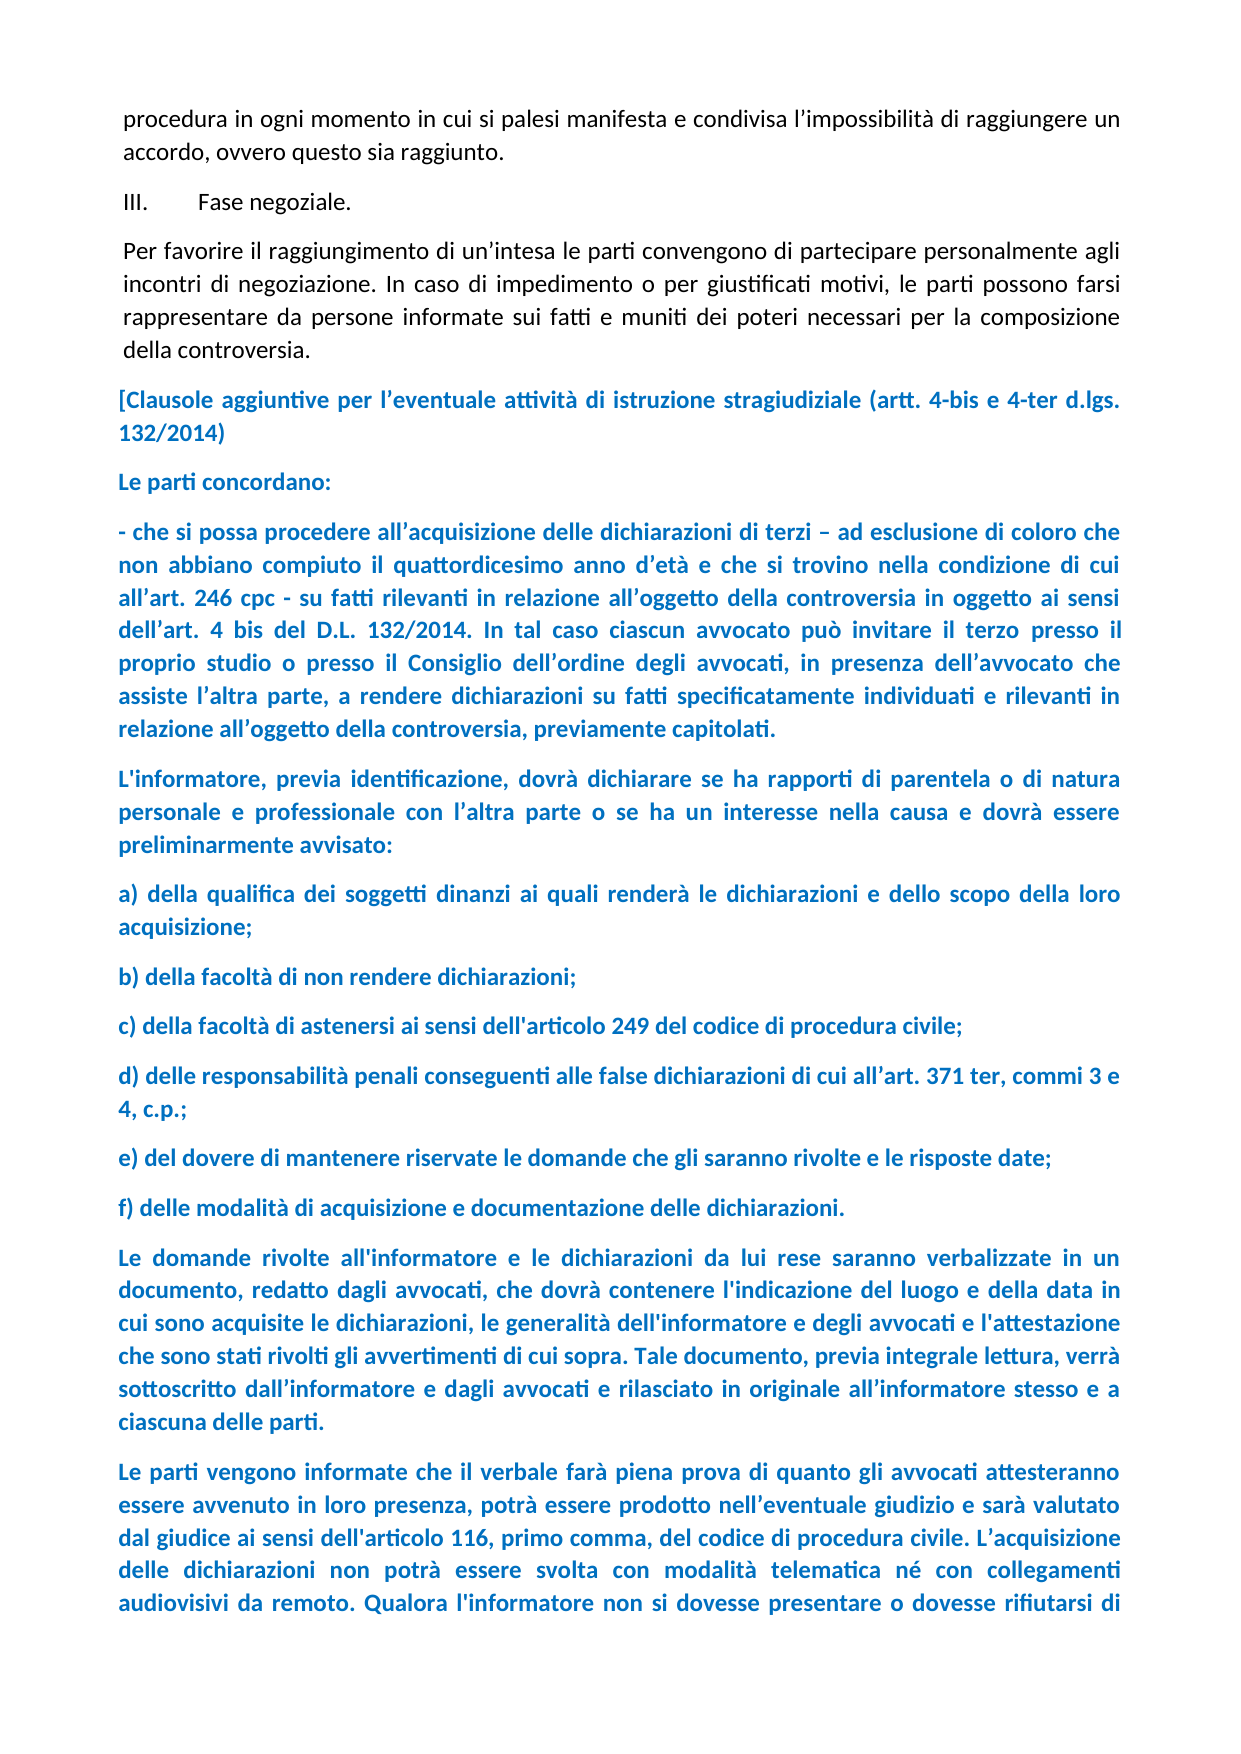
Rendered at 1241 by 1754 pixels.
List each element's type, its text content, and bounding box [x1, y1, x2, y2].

text Le domande rivolte all'informatore e le dichiarazioni da lui rese saranno verbalizzate in un documento, redatto dagli avvocati, che dovrà contenere l'indicazione del luogo e della data in cui sono acquisite le dichiarazioni, le generalità dell'informatore e degli avvocati e l'attestazione che sono stati rivolti gli avvertimenti di cui sopra. Tale documento, previa integrale lettura, verrà sottoscritto dall’informatore e dagli avvocati e rilasciato in originale all’informatore stesso e a ciascuna delle parti. [118, 1242, 1122, 1437]
text f) delle modalità di acquisizione e documentazione delle dichiarazioni. [118, 1192, 1122, 1223]
text Le parti concordano: [118, 466, 1122, 497]
text [Clausole aggiuntive per l’eventuale attività di istruzione stragiudiziale (artt. 4-bis e 4-ter d.lgs. 132/2014) [118, 384, 1122, 447]
text e) del dovere di mantenere riservate le domande che gli saranno rivolte e le risposte date; [118, 1143, 1122, 1173]
text L'informatore, previa identificazione, dovrà dichiarare se ha rapporti di parentela o di natura personale e professionale con l’altra parte o se ha un interesse nella causa e dovrà essere preliminarmente avvisato: [118, 763, 1122, 859]
text Per favorire il raggiungimento di un’intesa le parti convengono di partecipare personalmente agli incontri di negoziazione. In caso di impedimento o per giustificati motivi, le parti possono farsi rappresentare da persone informate sui fatti e muniti dei poteri necessari per la composizione della controversia. [123, 236, 1122, 365]
text c) della facoltà di astenersi ai sensi dell'articolo 249 del codice di procedura civile; [118, 1011, 1122, 1041]
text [123, 103, 1122, 167]
list Fase negoziale. [123, 186, 1122, 216]
text d) delle responsabilità penali conseguenti alle false dichiarazioni di cui all’art. 371 ter, commi 3 e 4, c.p.; [118, 1060, 1122, 1123]
text b) della facoltà di non rendere dichiarazioni; [118, 961, 1122, 991]
text a) della qualifica dei soggetti dinanzi ai quali renderà le dichiarazioni e dello scopo della loro acquisizione; [118, 878, 1122, 942]
text - che si possa procedere all’acquisizione delle dichiarazioni di terzi – ad esclusione di coloro che non abbiano compiuto il quattordicesimo anno d’età e che si trovino nella condizione di cui all’art. 246 cpc - su fatti rilevanti in relazione all’oggetto della controversia in oggetto ai sensi dell’art. 4 bis del D.L. 132/2014. In tal caso ciascun avvocato può invitare il terzo presso il proprio studio o presso il Consiglio dell’ordine degli avvocati, in presenza dell’avvocato che assiste l’altra parte, a rendere dichiarazioni su fatti specificatamente individuati e rilevanti in relazione all’oggetto della controversia, previamente capitolati. [118, 516, 1122, 744]
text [118, 1456, 1122, 1618]
